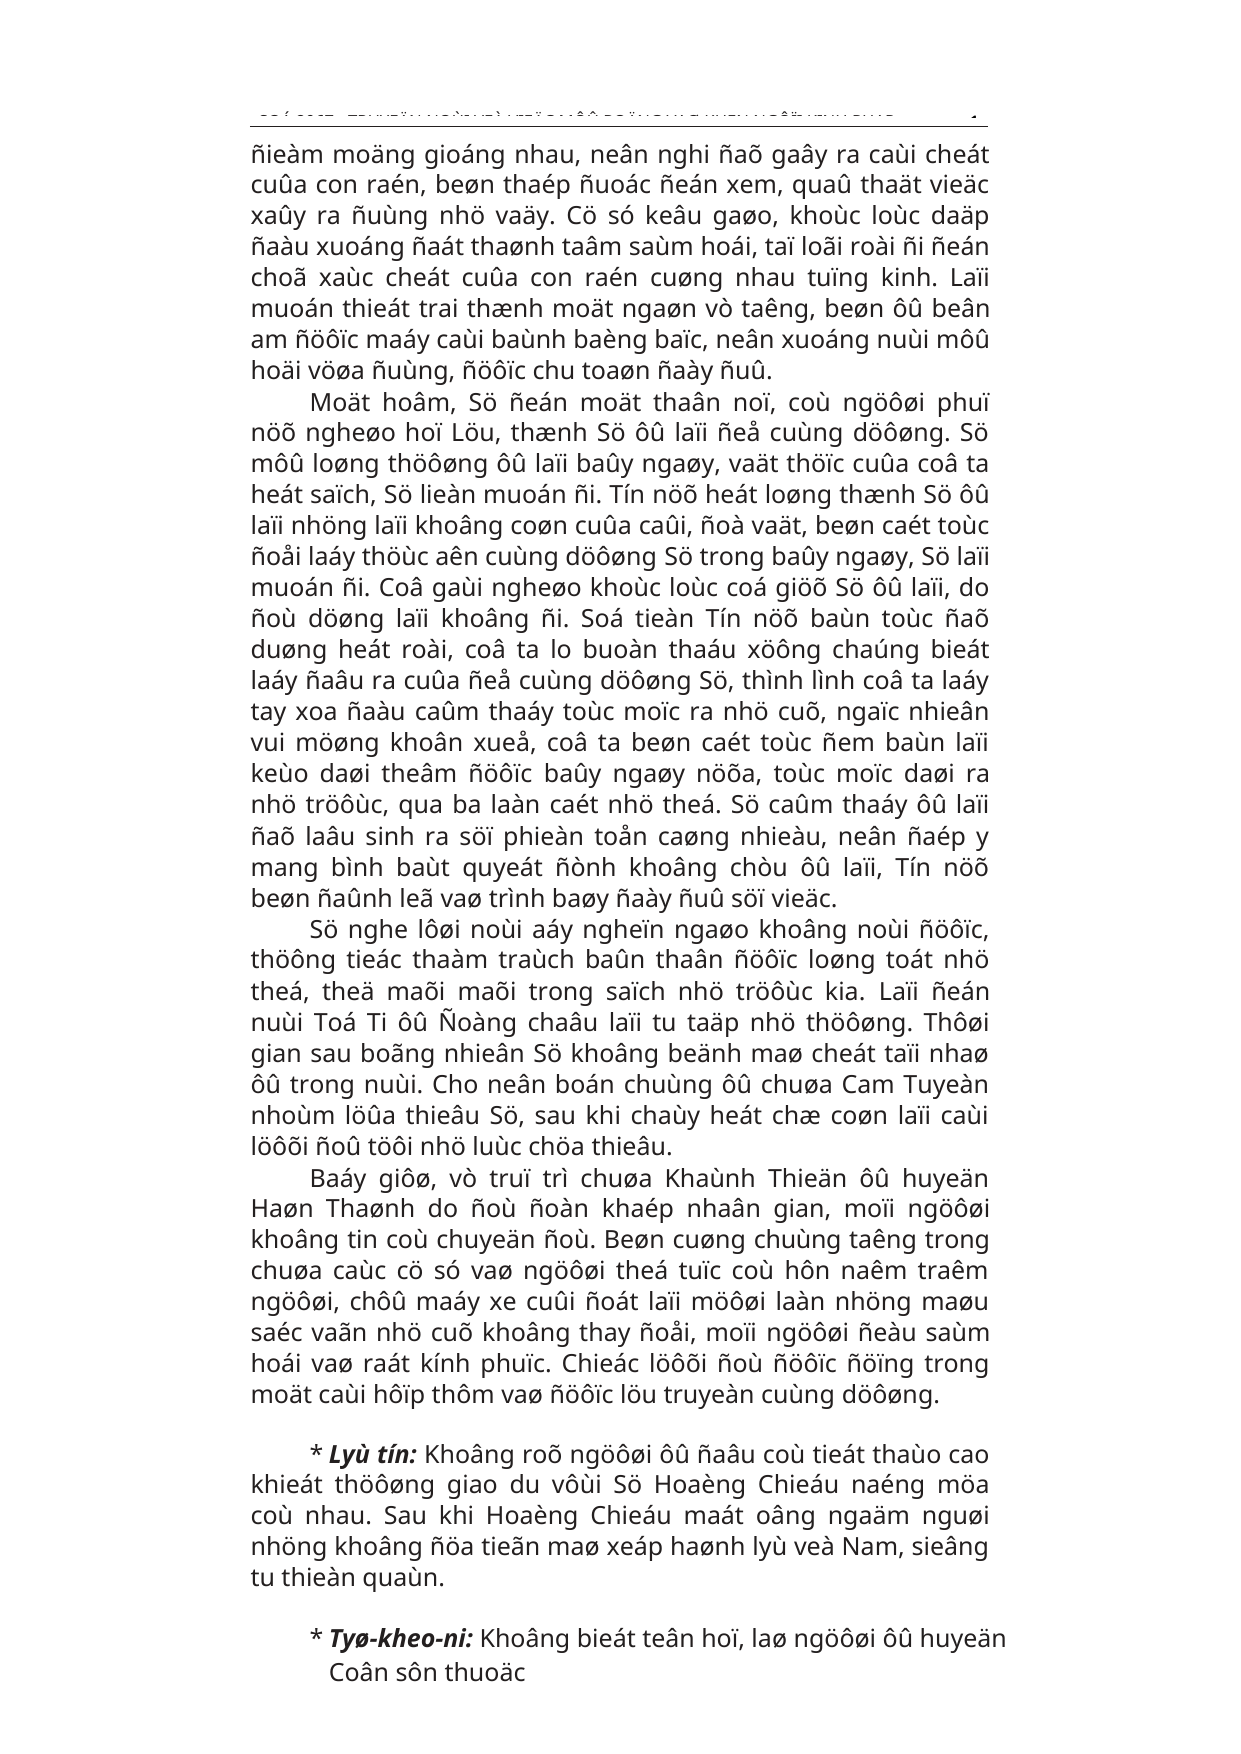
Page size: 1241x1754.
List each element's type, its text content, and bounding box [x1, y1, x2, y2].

list Lyù tín: Khoâng roõ ngöôøi ôû ñaâu coù tieát thaùo cao khieát thöôøng giao du vôùi Sö Hoaèng Chieáu naéng möa coù nhau. Sau khi Hoaèng Chieáu maát oâng ngaäm nguøi nhöng khoâng ñöa tieãn maø xeáp haønh lyù veà Nam, sieâng tu thieàn quaùn. [250, 1438, 990, 1593]
list Tyø-kheo-ni: Khoâng bieát teân hoï, laø ngöôøi ôû huyeän Coân sôn thuoäc [309, 1621, 1065, 1689]
text Sö nghe lôøi noùi aáy ngheïn ngaøo khoâng noùi ñöôïc, thöông tieác thaàm traùch baûn thaân ñöôïc loøng toát nhö theá, theä maõi maõi trong saïch nhö tröôùc kia. Laïi ñeán nuùi Toá Ti ôû Ñoàng chaâu laïi tu taäp nhö thöôøng. Thôøi gian sau boãng nhieân Sö khoâng beänh maø cheát taïi nhaø ôû trong nuùi. Cho neân boán chuùng ôû chuøa Cam Tuyeàn nhoùm löûa thieâu Sö, sau khi chaùy heát chæ coøn laïi caùi löôõi ñoû töôi nhö luùc chöa thieâu. [250, 914, 990, 1162]
text ñieàm moäng gioáng nhau, neân nghi ñaõ gaây ra caùi cheát cuûa con raén, beøn thaép ñuoác ñeán xem, quaû thaät vieäc xaûy ra ñuùng nhö vaäy. Cö só keâu gaøo, khoùc loùc daäp ñaàu xuoáng ñaát thaønh taâm saùm hoái, taï loãi roài ñi ñeán choã xaùc cheát cuûa con raén cuøng nhau tuïng kinh. Laïi muoán thieát trai thænh moät ngaøn vò taêng, beøn ôû beân am ñöôïc maáy caùi baùnh baèng baïc, neân xuoáng nuùi môû hoäi vöøa ñuùng, ñöôïc chu toaøn ñaày ñuû. [250, 138, 990, 387]
text Baáy giôø, vò truï trì chuøa Khaùnh Thieän ôû huyeän Haøn Thaønh do ñoù ñoàn khaép nhaân gian, moïi ngöôøi khoâng tin coù chuyeän ñoù. Beøn cuøng chuùng taêng trong chuøa caùc cö só vaø ngöôøi theá tuïc coù hôn naêm traêm ngöôøi, chôû maáy xe cuûi ñoát laïi möôøi laàn nhöng maøu saéc vaãn nhö cuõ khoâng thay ñoåi, moïi ngöôøi ñeàu saùm hoái vaø raát kính phuïc. Chieác löôõi ñoù ñöôïc ñöïng trong moät caùi hôïp thôm vaø ñöôïc löu truyeàn cuùng döôøng. [250, 1162, 990, 1411]
text Moät hoâm, Sö ñeán moät thaân noï, coù ngöôøi phuï nöõ ngheøo hoï Löu, thænh Sö ôû laïi ñeå cuùng döôøng. Sö môû loøng thöôøng ôû laïi baûy ngaøy, vaät thöïc cuûa coâ ta heát saïch, Sö lieàn muoán ñi. Tín nöõ heát loøng thænh Sö ôû laïi nhöng laïi khoâng coøn cuûa caûi, ñoà vaät, beøn caét toùc ñoåi laáy thöùc aên cuùng döôøng Sö trong baûy ngaøy, Sö laïi muoán ñi. Coâ gaùi ngheøo khoùc loùc coá giöõ Sö ôû laïi, do ñoù döøng laïi khoâng ñi. Soá tieàn Tín nöõ baùn toùc ñaõ duøng heát roài, coâ ta lo buoàn thaáu xöông chaúng bieát laáy ñaâu ra cuûa ñeå cuùng döôøng Sö, thình lình coâ ta laáy tay xoa ñaàu caûm thaáy toùc moïc ra nhö cuõ, ngaïc nhieân vui möøng khoân xueå, coâ ta beøn caét toùc ñem baùn laïi keùo daøi theâm ñöôïc baûy ngaøy nöõa, toùc moïc daøi ra nhö tröôùc, qua ba laàn caét nhö theá. Sö caûm thaáy ôû laïi ñaõ laâu sinh ra söï phieàn toån caøng nhieàu, neân ñaép y mang bình baùt quyeát ñònh khoâng chòu ôû laïi, Tín nöõ beøn ñaûnh leã vaø trình baøy ñaày ñuû söï vieäc. [250, 387, 990, 914]
